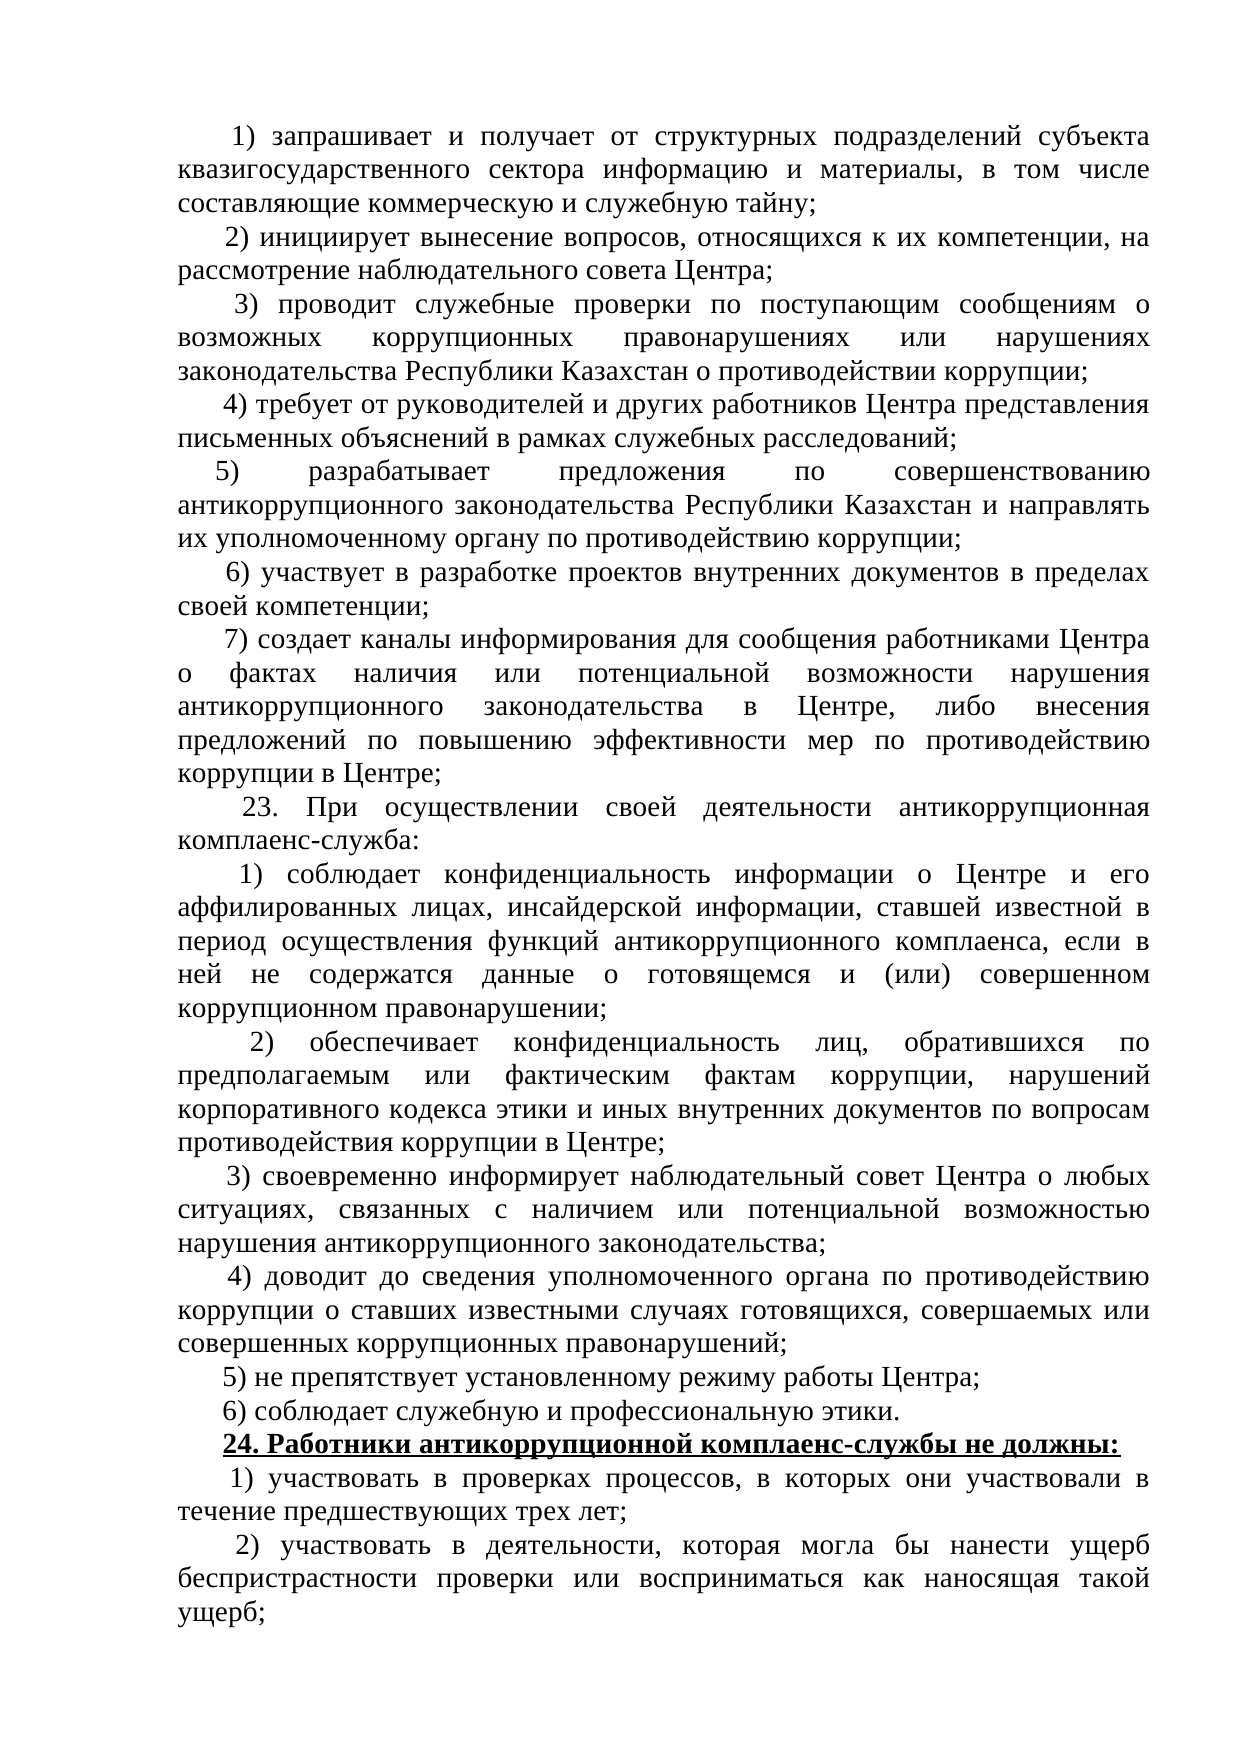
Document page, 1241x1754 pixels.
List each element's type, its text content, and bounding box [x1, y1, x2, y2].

text 1) соблюдает конфиденциальность информации о Центре и его аффилированных лицах, инсайдерской информации, ставшей известной в период осуществления функций антикоррупционного комплаенса, если в ней не содержатся данные о готовящемся и (или) совершенном коррупционном правонарушении; [177, 856, 1152, 1024]
text 3) проводит служебные проверки по поступающим сообщениям о возможных коррупционных правонарушениях или нарушениях законодательства Республики Казахстан о противодействии коррупции; [177, 286, 1152, 386]
text 3) своевременно информирует наблюдательный совет Центра о любых ситуациях, связанных с наличием или потенциальной возможностью нарушения антикоррупционного законодательства; [177, 1158, 1152, 1258]
text 4) доводит до сведения уполномоченного органа по противодействию коррупции о ставших известными случаях готовящихся, совершаемых или совершенных коррупционных правонарушений; [177, 1258, 1152, 1359]
text 5) разрабатывает предложения по совершенствованию антикоррупционного законодательства Республики Казахстан и направлять их уполномоченному органу по противодействию коррупции; [177, 453, 1152, 554]
text 1) запрашивает и получает от структурных подразделений субъекта квазигосударственного сектора информацию и материалы, в том числе составляющие коммерческую и служебную тайну; [177, 118, 1152, 219]
text 1) участвовать в проверках процессов, в которых они участвовали в течение предшествующих трех лет; [177, 1460, 1152, 1527]
text 24. Работники антикоррупционной комплаенс-службы не должны: [177, 1426, 1152, 1460]
text 7) создает каналы информирования для сообщения работниками Центра о фактах наличия или потенциальной возможности нарушения антикоррупционного законодательства в Центре, либо внесения предложений по повышению эффективности мер по противодействию коррупции в Центре; [177, 621, 1152, 789]
text 6) соблюдает служебную и профессиональную этики. [177, 1393, 1152, 1426]
text 2) обеспечивает конфиденциальность лиц, обратившихся по предполагаемым или фактическим фактам коррупции, нарушений корпоративного кодекса этики и иных внутренних документов по вопросам противодействия коррупции в Центре; [177, 1024, 1152, 1158]
text 5) не препятствует установленному режиму работы Центра; [177, 1359, 1152, 1393]
text 6) участвует в разработке проектов внутренних документов в пределах своей компетенции; [177, 554, 1152, 621]
text 23. При осуществлении своей деятельности антикоррупционная комплаенс-служба: [177, 789, 1152, 856]
text 4) требует от руководителей и других работников Центра представления письменных объяснений в рамках служебных расследований; [177, 386, 1152, 453]
text 2) участвовать в деятельности, которая могла бы нанести ущерб беспристрастности проверки или восприниматься как наносящая такой ущерб; [177, 1527, 1152, 1627]
text 2) инициирует вынесение вопросов, относящихся к их компетенции, на рассмотрение наблюдательного совета Центра; [177, 219, 1152, 286]
